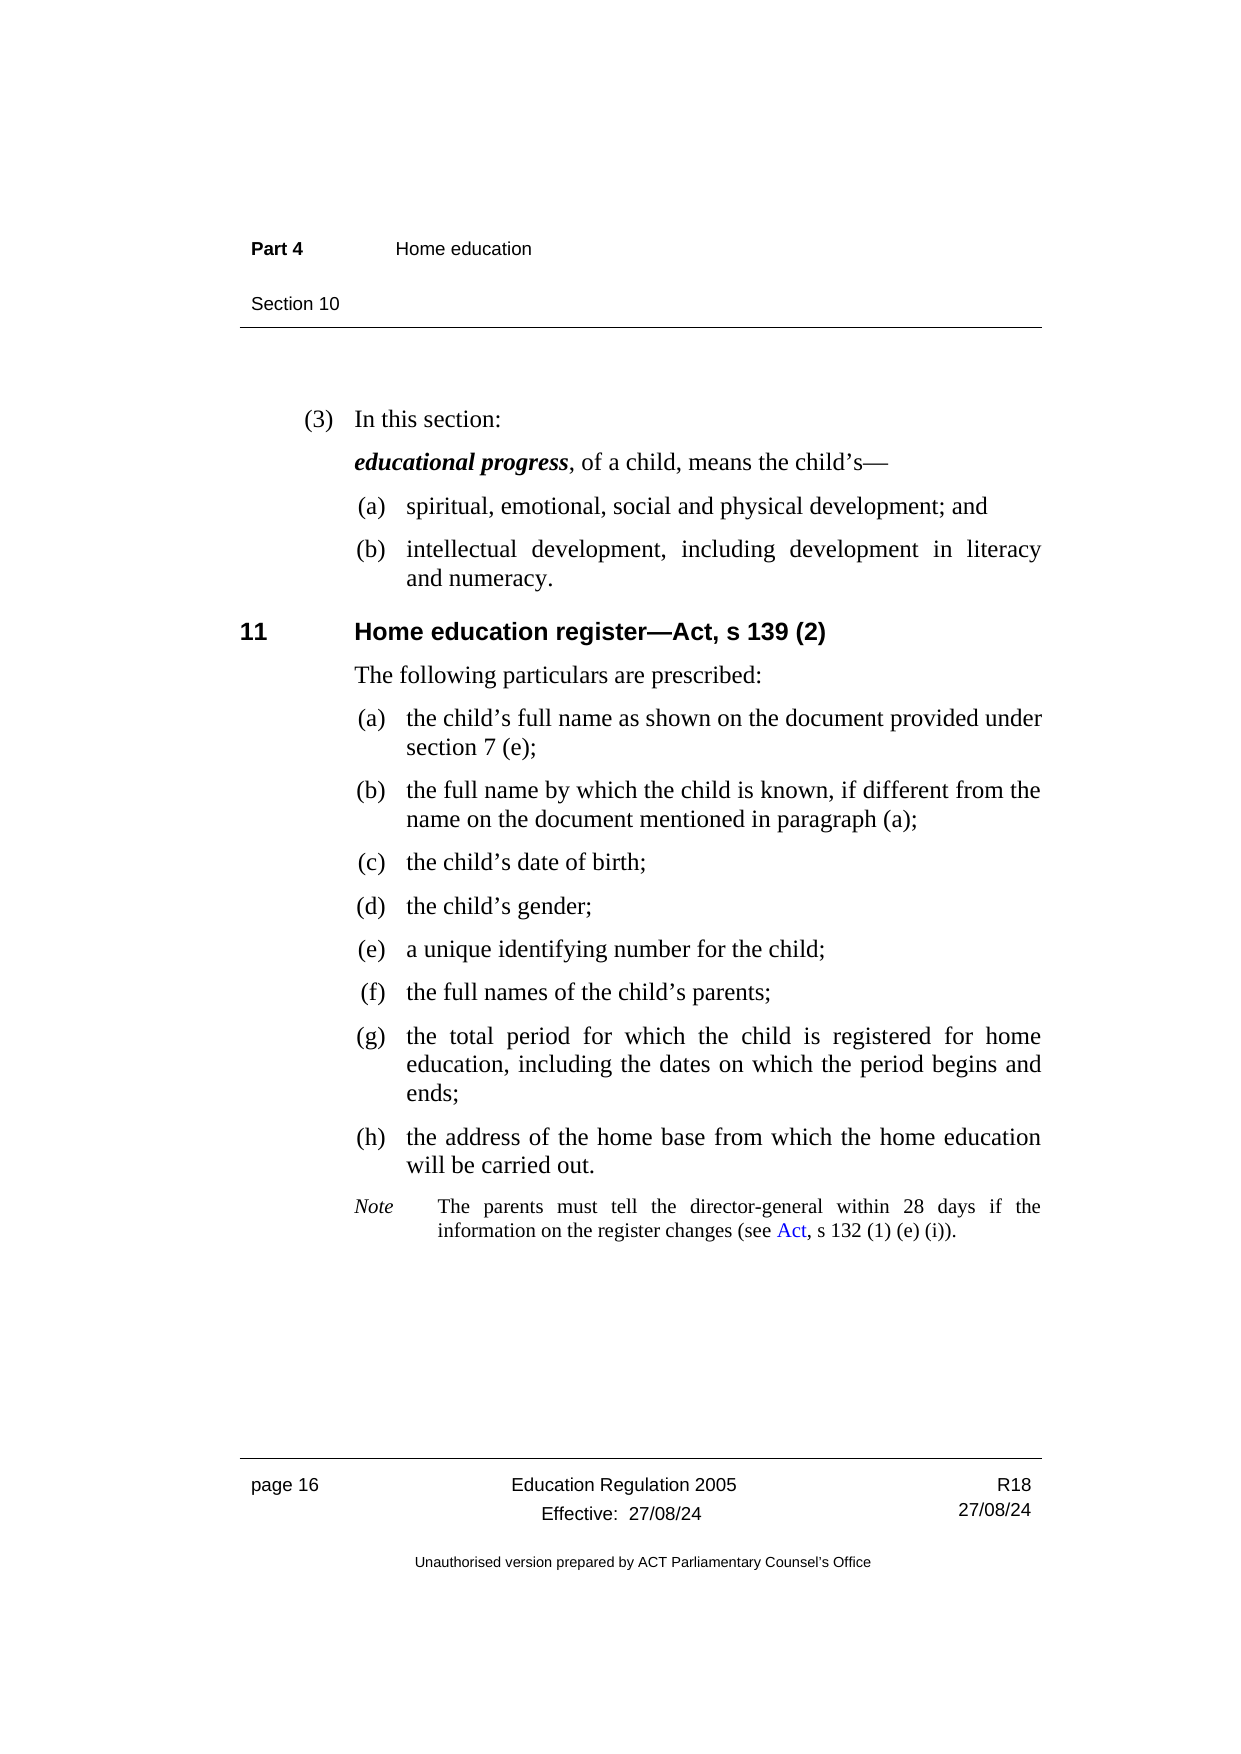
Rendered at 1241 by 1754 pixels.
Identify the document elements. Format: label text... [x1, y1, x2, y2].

text (b) the full name by which the child is known, if different from the name on the document mentioned in paragraph (a); [239, 775, 1042, 833]
text 11 Home education register—Act, s 139 (2) [239, 617, 1042, 645]
text (b) intellectual development, including development in literacy and numeracy. [239, 534, 1042, 592]
text (d) the child’s gender; [239, 891, 1042, 919]
text (g) the total period for which the child is registered for home education, including the dates on which the period begins and ends; [239, 1021, 1042, 1107]
text (a) the child’s full name as shown on the document provided under section 7 (e); [239, 703, 1042, 761]
text educational progress, of a child, means the child’s— [354, 447, 1042, 476]
text (3) In this section: [239, 404, 1042, 433]
text (f) the full names of the child’s parents; [239, 977, 1042, 1006]
text (h) the address of the home base from which the home education will be carried out. [239, 1122, 1042, 1179]
text The following particulars are prescribed: [354, 660, 1042, 689]
text (c) the child’s date of birth; [239, 847, 1042, 876]
text (a) spiritual, emotional, social and physical development; and [239, 491, 1042, 519]
text Note The parents must tell the director-general within 28 days if the information on the register changes (see Act, s 132 (1) (e) (i)). [354, 1194, 1042, 1242]
text (e) a unique identifying number for the child; [239, 934, 1042, 963]
